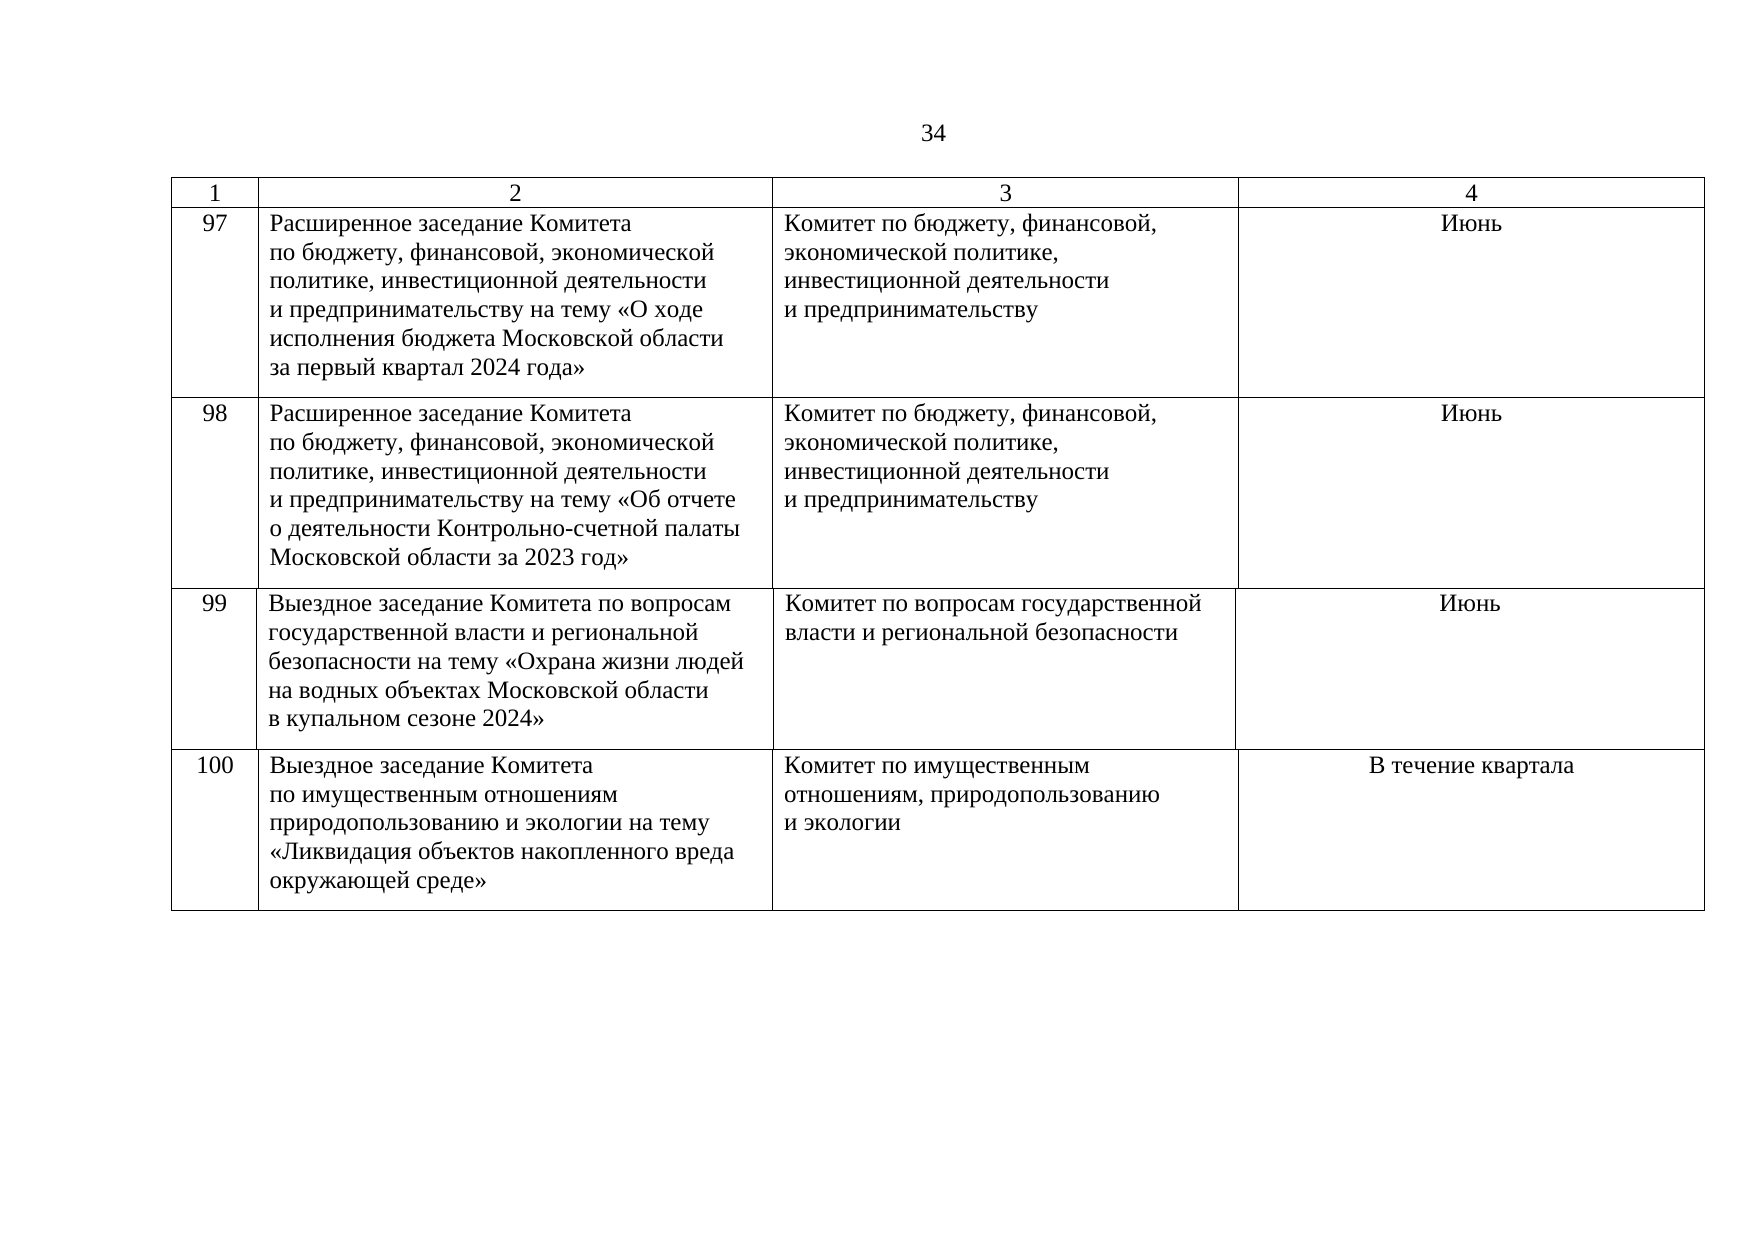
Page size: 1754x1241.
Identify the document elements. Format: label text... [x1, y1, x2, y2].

table_header 2 [259, 178, 772, 207]
table_cell 98 [172, 398, 258, 587]
table_cell Комитет по бюджету, финансовой, экономической политике, инвестиционной деятельности и предпринимательству [773, 208, 1238, 397]
table_cell 99 [172, 589, 256, 749]
table_cell Июнь [1239, 208, 1704, 397]
table_header 3 [773, 178, 1238, 207]
table_cell Комитет по вопросам государственной власти и региональной безопасности [774, 589, 1235, 749]
table_header 1 [172, 178, 258, 207]
table_header 4 [1239, 178, 1704, 207]
table_cell Выездное заседание Комитета по вопросам государственной власти и региональной безопасности на тему «Охрана жизни людей на водных объектах Московской области в купальном сезоне 2024» [257, 589, 773, 749]
table_cell Выездное заседание Комитета по имущественным отношениям природопользованию и экологии на тему «Ликвидация объектов накопленного вреда окружающей среде» [259, 750, 772, 910]
table_cell Расширенное заседание Комитета по бюджету, финансовой, экономической политике, инвестиционной деятельности и предпринимательству на тему «Об отчете о деятельности Контрольно-счетной палаты Московской области за 2023 год» [259, 398, 772, 587]
table_cell Расширенное заседание Комитета по бюджету, финансовой, экономической политике, инвестиционной деятельности и предпринимательству на тему «О ходе исполнения бюджета Московской области за первый квартал 2024 года» [259, 208, 772, 397]
table_cell 97 [172, 208, 258, 397]
table_cell 100 [172, 750, 258, 910]
table_cell Июнь [1236, 589, 1704, 749]
table_cell В течение квартала [1239, 750, 1704, 910]
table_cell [773, 750, 1238, 910]
table_cell Июнь [1239, 398, 1704, 587]
table_cell Комитет по бюджету, финансовой, экономической политике, инвестиционной деятельности и предпринимательству [773, 398, 1238, 587]
